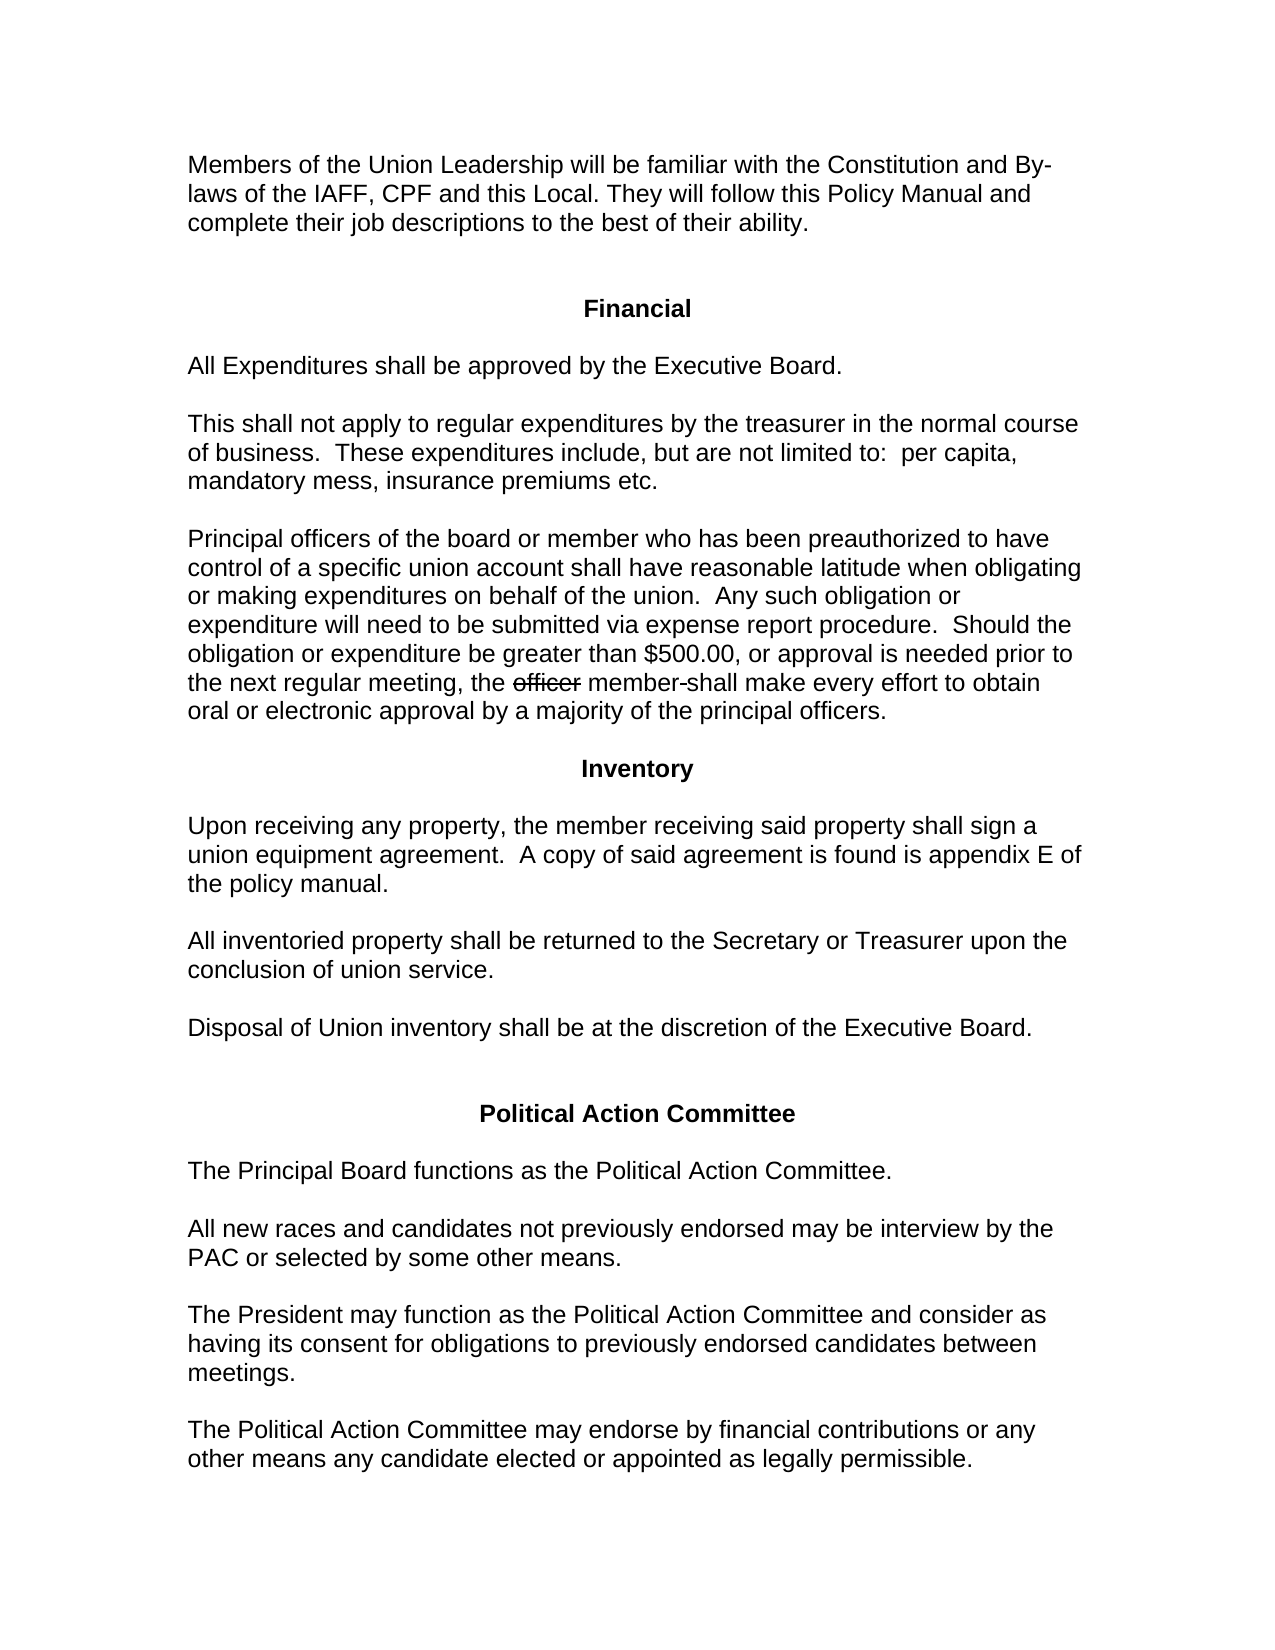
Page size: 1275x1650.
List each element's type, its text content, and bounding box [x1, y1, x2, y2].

text All new races and candidates not previously endorsed may be interview by the PAC or selected by some other means. [187, 1214, 1087, 1271]
text All inventoried property shall be returned to the Secretary or Treasurer upon the conclusion of union service. [187, 926, 1087, 984]
text Members of the Union Leadership will be familiar with the Constitution and By-laws of the IAFF, CPF and this Local. They will follow this Policy Manual and complete their job descriptions to the best of their ability. [187, 150, 1087, 236]
text The Principal Board functions as the Political Action Committee. [187, 1156, 1087, 1185]
text Financial [187, 294, 1087, 322]
text Inventory [187, 754, 1087, 782]
text Disposal of Union inventory shall be at the discretion of the Executive Board. [187, 1012, 1087, 1041]
text This shall not apply to regular expenditures by the treasurer in the normal course of business. These expenditures include, but are not limited to: per capita, mandatory mess, insurance premiums etc. [187, 409, 1087, 495]
text All Expenditures shall be approved by the Executive Board. [187, 351, 1087, 380]
text Principal officers of the board or member who has been preauthorized to have control of a specific union account shall have reasonable latitude when obligating or making expenditures on behalf of the union. Any such obligation or expenditure will need to be submitted via expense report procedure. Should the obligation or expenditure be greater than $500.00, or approval is needed prior to the next regular meeting, the officer member shall make every effort to obtain oral or electronic approval by a majority of the principal officers. [187, 524, 1087, 725]
text The President may function as the Political Action Committee and consider as having its consent for obligations to previously endorsed candidates between meetings. [187, 1300, 1087, 1386]
text Political Action Committee [187, 1099, 1087, 1127]
text Upon receiving any property, the member receiving said property shall sign a union equipment agreement. A copy of said agreement is found is appendix E of the policy manual. [187, 811, 1087, 897]
text The Political Action Committee may endorse by financial contributions or any other means any candidate elected or appointed as legally permissible. [187, 1415, 1087, 1472]
